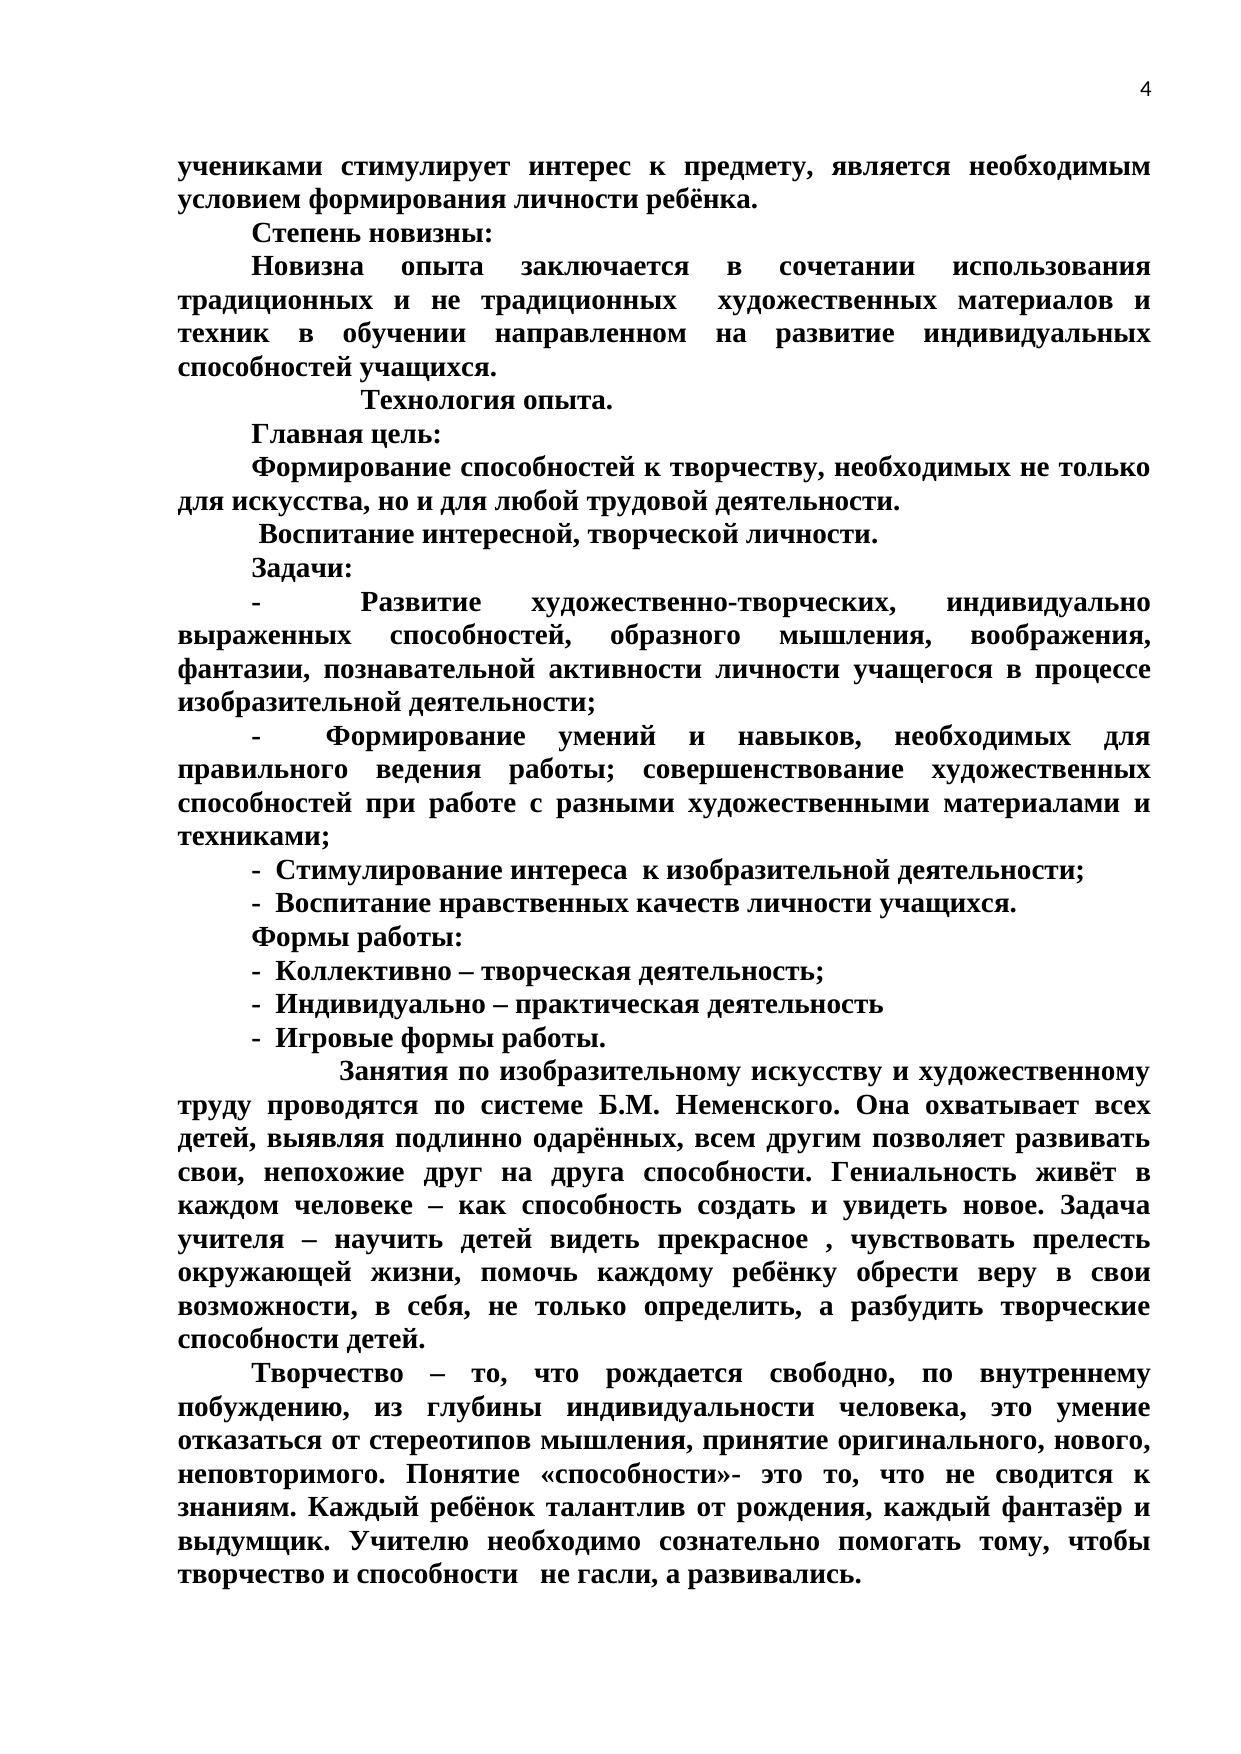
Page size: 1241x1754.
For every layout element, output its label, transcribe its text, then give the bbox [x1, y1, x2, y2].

text Новизна опыта заключается в сочетании использования традиционных и не традиционных художественных материалов и техник в обучении направленном на развитие индивидуальных способностей учащихся. [177, 248, 1152, 382]
text Формы работы: [177, 919, 1152, 953]
text Воспитание интересной, творческой личности. [177, 517, 1152, 550]
text - Воспитание нравственных качеств личности учащихся. [177, 886, 1152, 919]
text - Игровые формы работы. [177, 1020, 1152, 1053]
text - Коллективно – творческая деятельность; [177, 953, 1152, 986]
text - Индивидуально – практическая деятельность [177, 986, 1152, 1020]
text - Формирование умений и навыков, необходимых для правильного ведения работы; совершенствование художественных способностей при работе с разными художественными материалами и техниками; [177, 718, 1152, 852]
text Творчество – то, что рождается свободно, по внутреннему побуждению, из глубины индивидуальности человека, это умение отказаться от стереотипов мышления, принятие оригинального, нового, неповторимого. Понятие «способности»- это то, что не сводится к знаниям. Каждый ребёнок талантлив от рождения, каждый фантазёр и выдумщик. Учителю необходимо сознательно помогать тому, чтобы творчество и способности не гасли, а развивались. [177, 1355, 1152, 1590]
text Степень новизны: [177, 215, 1152, 248]
text Занятия по изобразительному искусству и художественному труду проводятся по системе Б.М. Неменского. Она охватывает всех детей, выявляя подлинно одарённых, всем другим позволяет развивать свои, непохожие друг на друга способности. Гениальность живёт в каждом человеке – как способность создать и увидеть новое. Задача учителя – научить детей видеть прекрасное , чувствовать прелесть окружающей жизни, помочь каждому ребёнку обрести веру в свои возможности, в себя, не только определить, а разбудить творческие способности детей. [177, 1053, 1152, 1355]
text Формирование способностей к творчеству, необходимых не только для искусства, но и для любой трудовой деятельности. [177, 449, 1152, 517]
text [177, 148, 1152, 215]
text Технология опыта. [177, 382, 1152, 416]
text Главная цель: [177, 416, 1152, 449]
text Задачи: [177, 550, 1152, 584]
text - Стимулирование интереса к изобразительной деятельности; [177, 852, 1152, 886]
text - Развитие художественно-творческих, индивидуально выраженных способностей, образного мышления, воображения, фантазии, познавательной активности личности учащегося в процессе изобразительной деятельности; [177, 584, 1152, 718]
